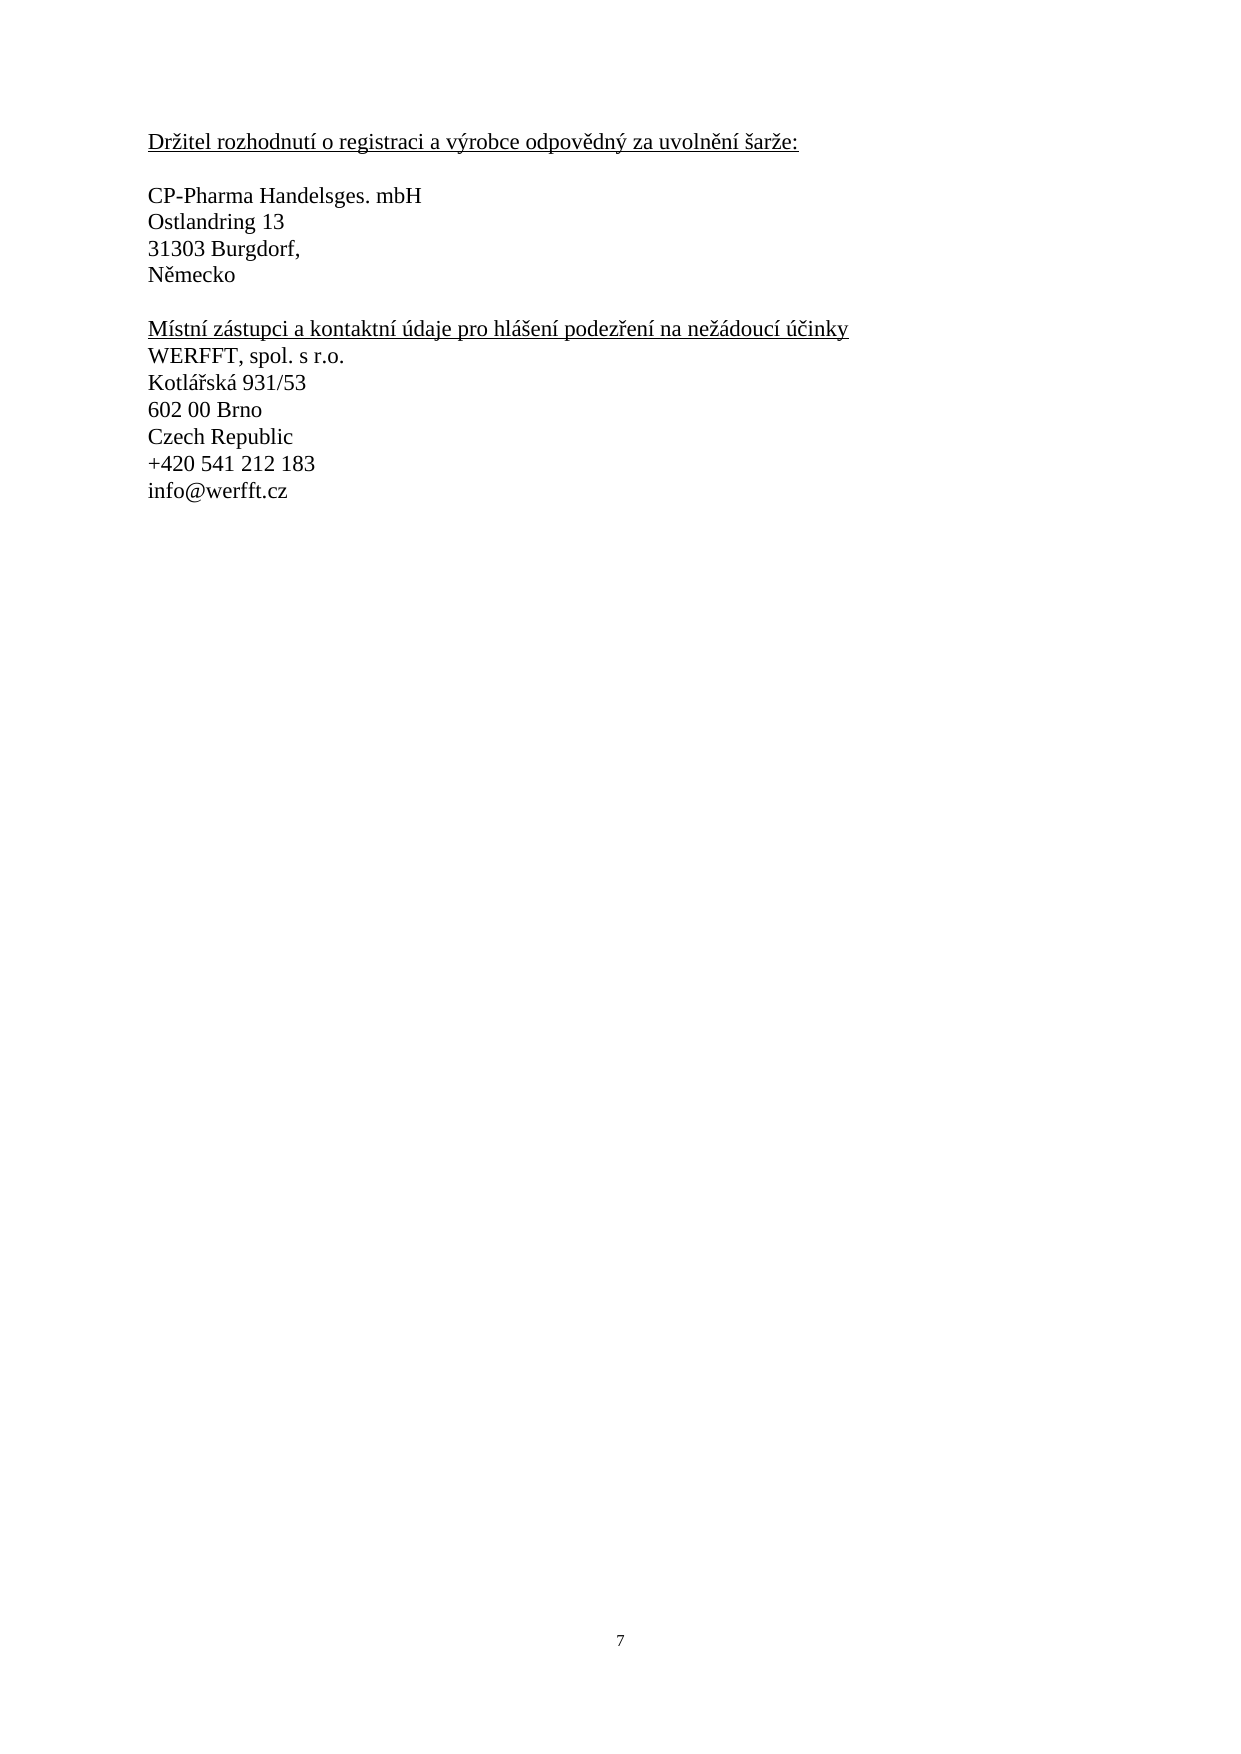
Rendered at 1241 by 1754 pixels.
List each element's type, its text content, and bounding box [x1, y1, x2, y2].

text +420 541 212 183 [148, 450, 1092, 477]
text 31303 Burgdorf, [148, 235, 1092, 261]
text 602 00 Brno [148, 396, 1092, 423]
text Ostlandring 13 [148, 208, 1092, 235]
text Kotlářská 931/53 [148, 369, 1092, 396]
text info@werfft.cz [148, 477, 1092, 504]
text Držitel rozhodnutí o registraci a výrobce odpovědný za uvolnění šarže: [148, 128, 1092, 155]
text CP-Pharma Handelsges. mbH [148, 182, 1092, 208]
text WERFFT, spol. s r.o. [148, 342, 1092, 369]
text Czech Republic [148, 423, 1092, 450]
text Místní zástupci a kontaktní údaje pro hlášení podezření na nežádoucí účinky [148, 314, 1092, 342]
text Německo [148, 261, 1092, 287]
